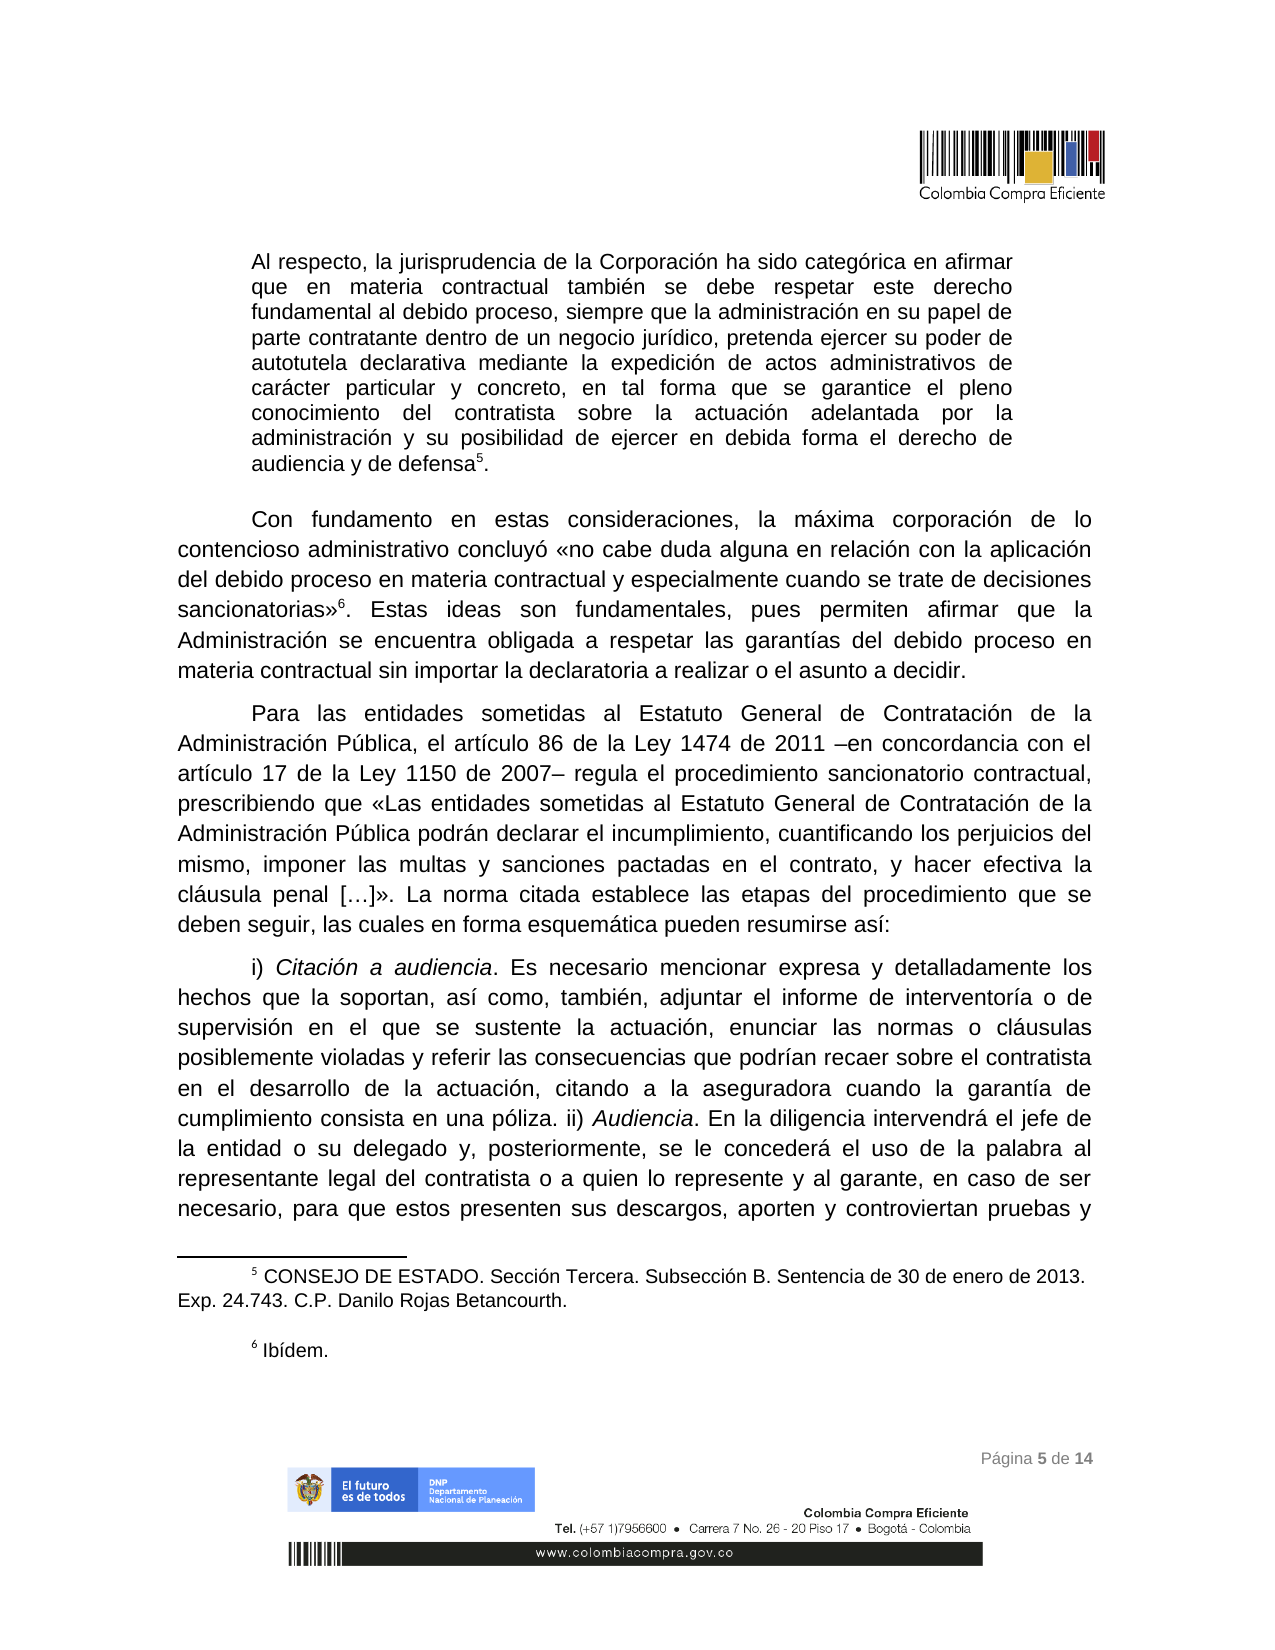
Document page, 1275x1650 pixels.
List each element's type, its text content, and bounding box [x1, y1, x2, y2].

text Al respecto, la jurisprudencia de la Corporación ha sido categórica en afirmar que en materia contractual también se debe respetar este derecho fundamental al debido proceso, siempre que la administración en su papel de parte contratante dentro de un negocio jurídico, pretenda ejercer su poder de autotutela declarativa mediante la expedición de actos administrativos de carácter particular y concreto, en tal forma que se garantice el pleno conocimiento del contratista sobre la actuación adelantada por la administración y su posibilidad de ejercer en debida forma el derecho de audiencia y de defensa. [251, 249, 1014, 476]
text Para las entidades sometidas al Estatuto General de Contratación de la Administración Pública, el artículo 86 de la Ley 1474 de 2011 –en concordancia con el artículo 17 de la Ley 1150 de 2007– regula el procedimiento sancionatorio contractual, prescribiendo que «Las entidades sometidas al Estatuto General de Contratación de la Administración Pública podrán declarar el incumplimiento, cuantificando los perjuicios del mismo, imponer las multas y sanciones pactadas en el contrato, y hacer efectiva la cláusula penal […]». La norma citada establece las etapas del procedimiento que se deben seguir, las cuales en forma esquemática pueden resumirse así: [177, 699, 1093, 937]
picture [911, 124, 1112, 206]
text Con fundamento en estas consideraciones, la máxima corporación de lo contencioso administrativo concluyó «no cabe duda alguna en relación con la aplicación del debido proceso en materia contractual y especialmente cuando se trate de decisiones sancionatorias». Estas ideas son fundamentales, pues permiten afirmar que la Administración se encuentra obligada a respetar las garantías del debido proceso en materia contractual sin importar la declaratoria a realizar o el asunto a decidir. [177, 506, 1093, 683]
picture [287, 1467, 983, 1566]
